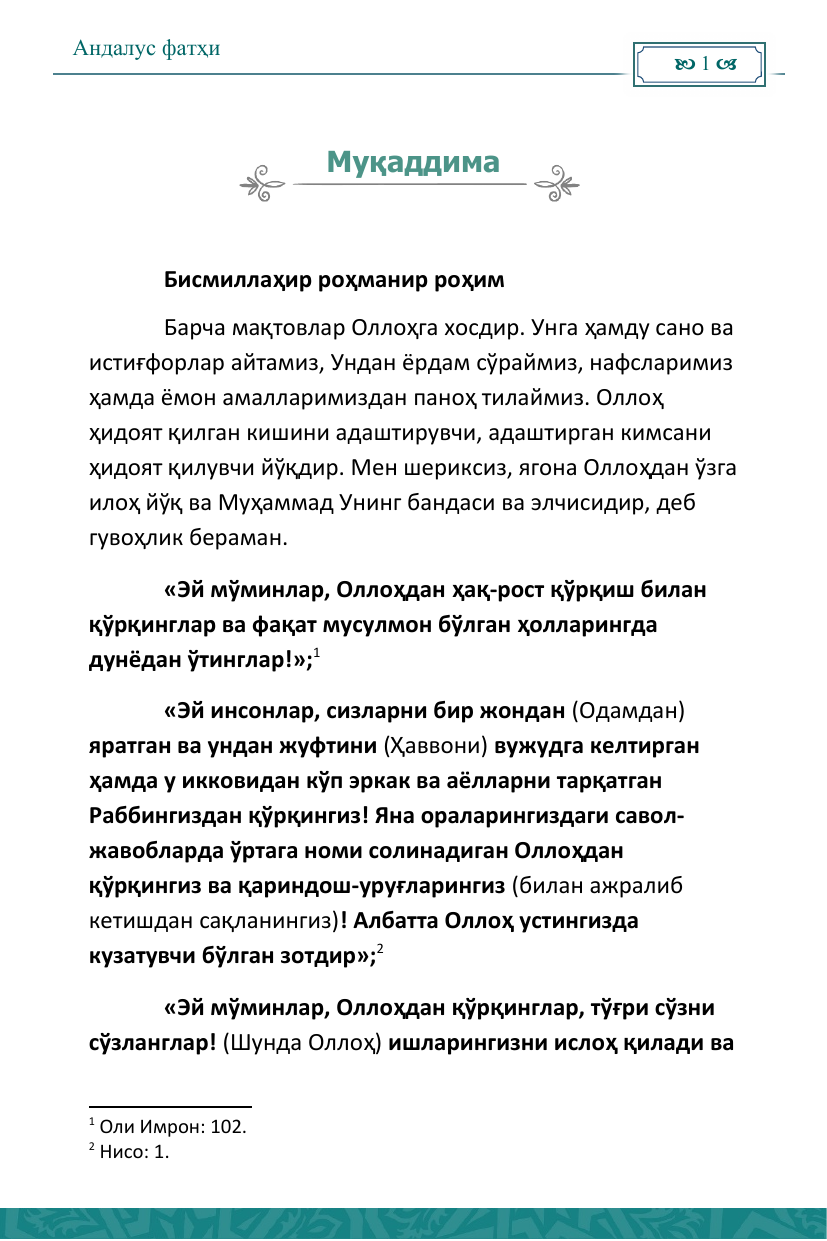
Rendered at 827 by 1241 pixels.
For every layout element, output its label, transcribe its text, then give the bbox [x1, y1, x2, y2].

text Бисмиллаҳир роҳманир роҳим [89, 263, 738, 294]
text Барча мақтовлар Оллоҳга хосдир. Унга ҳамду сано ва истиғфорлар айтамиз, Ундан ёрдам сўраймиз, нафсларимиз ҳамда ёмон амалларимиздан паноҳ тилаймиз. Оллоҳ ҳидоят қилган кишини адаштирувчи, адаштирган кимсани ҳидоят қилувчи йўқдир. Мен шериксиз, ягона Оллоҳдан ўзга илоҳ йўқ ва Муҳаммад Унинг бандаси ва элчисидир, деб гувоҳлик бераман. [89, 311, 738, 552]
subtitle Муқаддима [89, 143, 738, 178]
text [89, 991, 738, 1057]
text «Эй инсонлар, сизларни бир жондан (Одамдан) яратган ва ундан жуфтини (Ҳаввони) вужудга келтирган ҳамда у икковидан кўп эркак ва аёлларни тарқатган Раббингиздан қўрқингиз! Яна ораларингиздаги савол-жавобларда ўртага номи солинадиган Оллоҳдан қўрқингиз ва қариндош-уруғларингиз (билан ажралиб кетишдан сақланингиз)! Албатта Оллоҳ устингизда кузатувчи бўлган зотдир»; [89, 694, 738, 970]
text «Эй мўминлар, Оллоҳдан ҳақ-рост қўрқиш билан қўрқинглар ва фақат мусулмон бўлган ҳолларингда дунёдан ўтинглар!»; [89, 573, 738, 673]
picture [0, 1208, 827, 1239]
